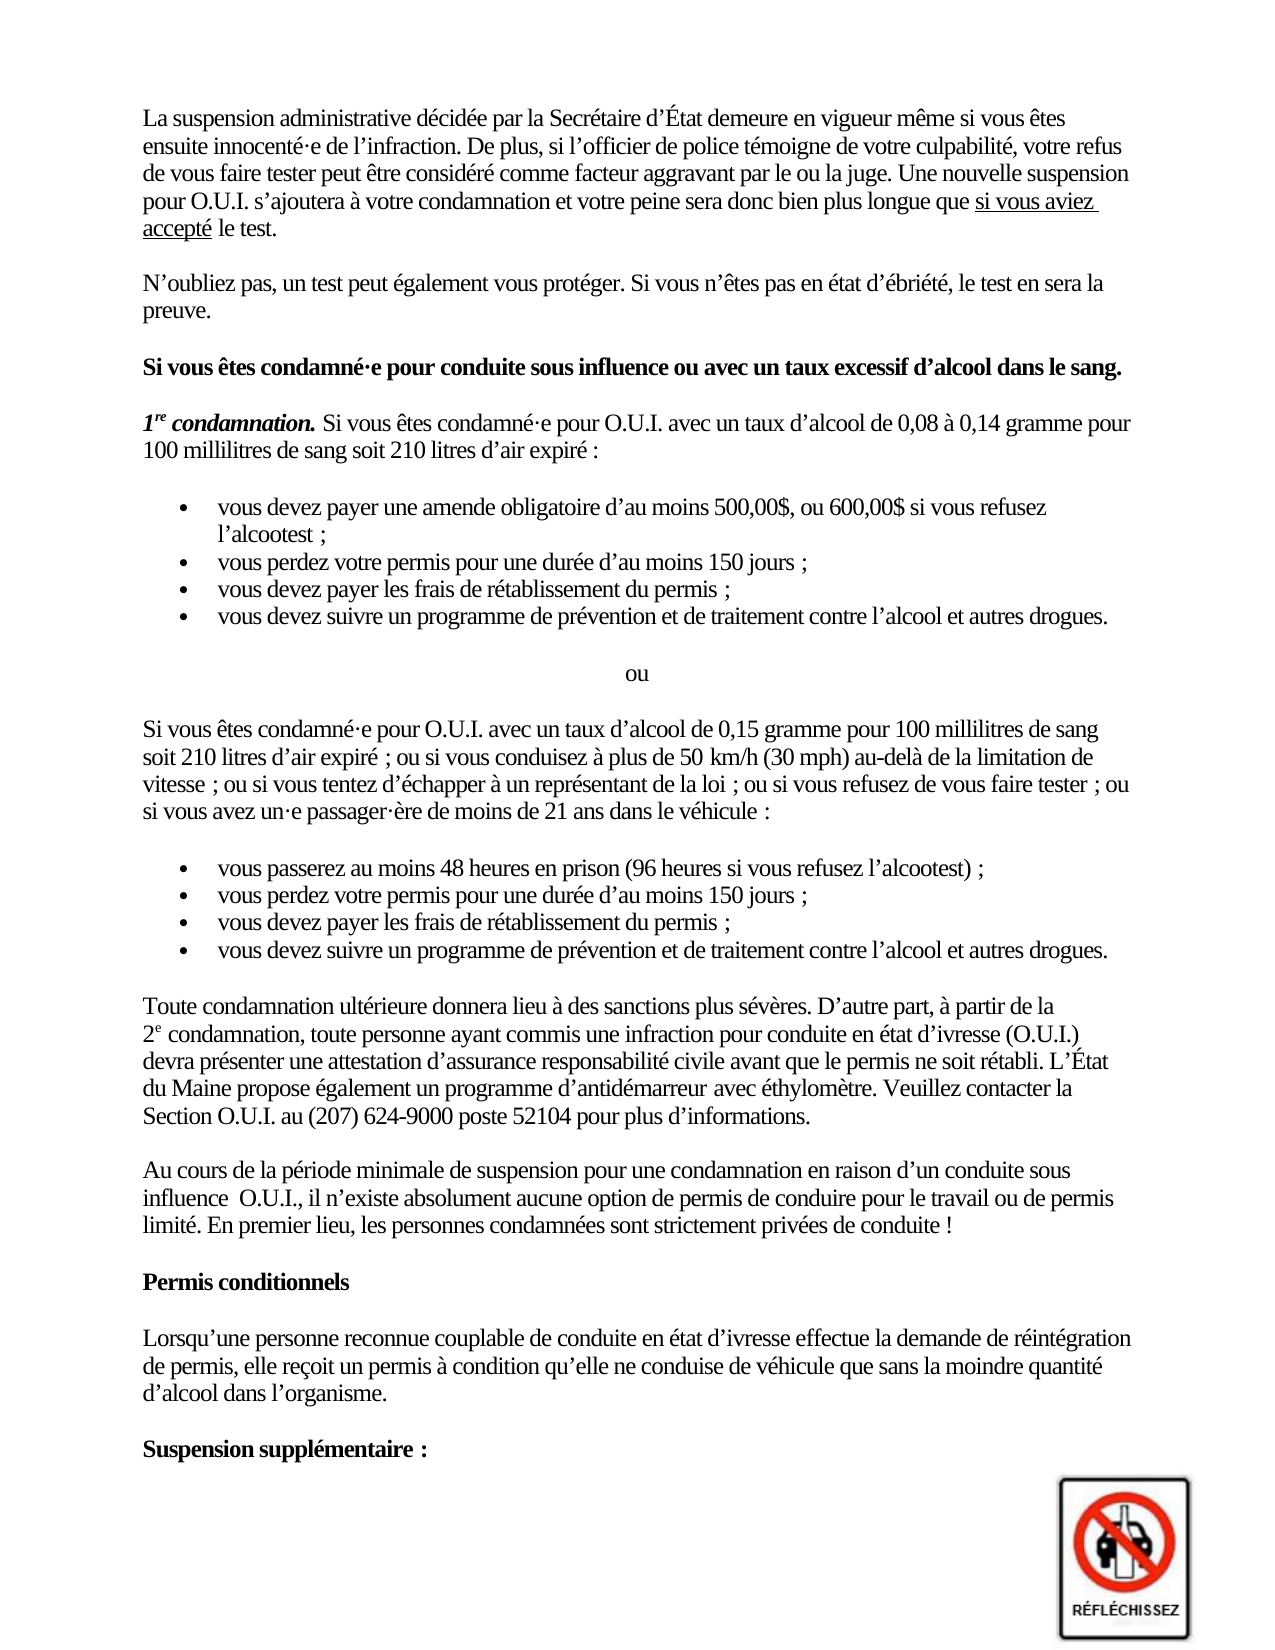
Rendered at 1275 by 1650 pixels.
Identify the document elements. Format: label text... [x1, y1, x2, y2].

text Si vous êtes condamné·e pour O.U.I. avec un taux d’alcool de 0,15 gramme pour 100 millilitres de sang soit 210 litres d’air expiré ; ou si vous conduisez à plus de 50 km/h (30 mph) au-delà de la limitation de vitesse ; ou si vous tentez d’échapper à un représentant de la loi ; ou si vous refusez de vous faire tester ; ou si vous avez un·e passager·ère de moins de 21 ans dans le véhicule : [142, 716, 1132, 825]
list vous devez suivre un programme de prévention et de traitement contre l’alcool et autres drogues. [180, 603, 1132, 630]
list vous passerez au moins 48 heures en prison (96 heures si vous refusez l’alcootest) ; [180, 854, 1132, 882]
text 1re condamnation. Si vous êtes condamné·e pour O.U.I. avec un taux d’alcool de 0,08 à 0,14 gramme pour 100 millilitres de sang soit 210 litres d’air expiré : [142, 410, 1132, 464]
picture [1050, 1470, 1197, 1648]
list vous devez payer les frais de rétablissement du permis ; [180, 909, 1132, 936]
text ou [142, 659, 1132, 687]
list vous perdez votre permis pour une durée d’au moins 150 jours ; [180, 548, 1132, 576]
text Toute condamnation ultérieure donnera lieu à des sanctions plus sévères. D’autre part, à partir de la 2e condamnation, toute personne ayant commis une infraction pour conduite en état d’ivresse (O.U.I.) devra présenter une attestation d’assurance responsabilité civile avant que le permis ne soit rétabli. L’État du Maine propose également un programme d’antidémarreur avec éthylomètre. Veuillez contacter la Section O.U.I. au (207) 624-9000 poste 52104 pour plus d’informations. Au cours de la période minimale de suspension pour une condamnation en raison d’un conduite sous influence O.U.I., il n’existe absolument aucune option de permis de conduire pour le travail ou de permis limité. En premier lieu, les personnes condamnées sont strictement privées de conduite ! [142, 993, 1132, 1239]
text Suspension supplémentaire : [142, 1436, 1132, 1463]
list vous perdez votre permis pour une durée d’au moins 150 jours ; [180, 882, 1132, 909]
text Permis conditionnels [142, 1268, 1132, 1296]
list vous devez payer une amende obligatoire d’au moins 500,00$, ou 600,00$ si vous refusez l’alcootest ; [180, 493, 1132, 548]
list vous devez suivre un programme de prévention et de traitement contre l’alcool et autres drogues. [180, 936, 1132, 963]
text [142, 105, 1132, 324]
list vous devez payer les frais de rétablissement du permis ; [180, 576, 1132, 603]
text Lorsqu’une personne reconnue couplable de conduite en état d’ivresse effectue la demande de réintégration de permis, elle reçoit un permis à condition qu’elle ne conduise de véhicule que sans la moindre quantité d’alcool dans l’organisme. [142, 1325, 1132, 1407]
text Si vous êtes condamné·e pour conduite sous influence ou avec un taux excessif d’alcool dans le sang. [142, 353, 1132, 381]
